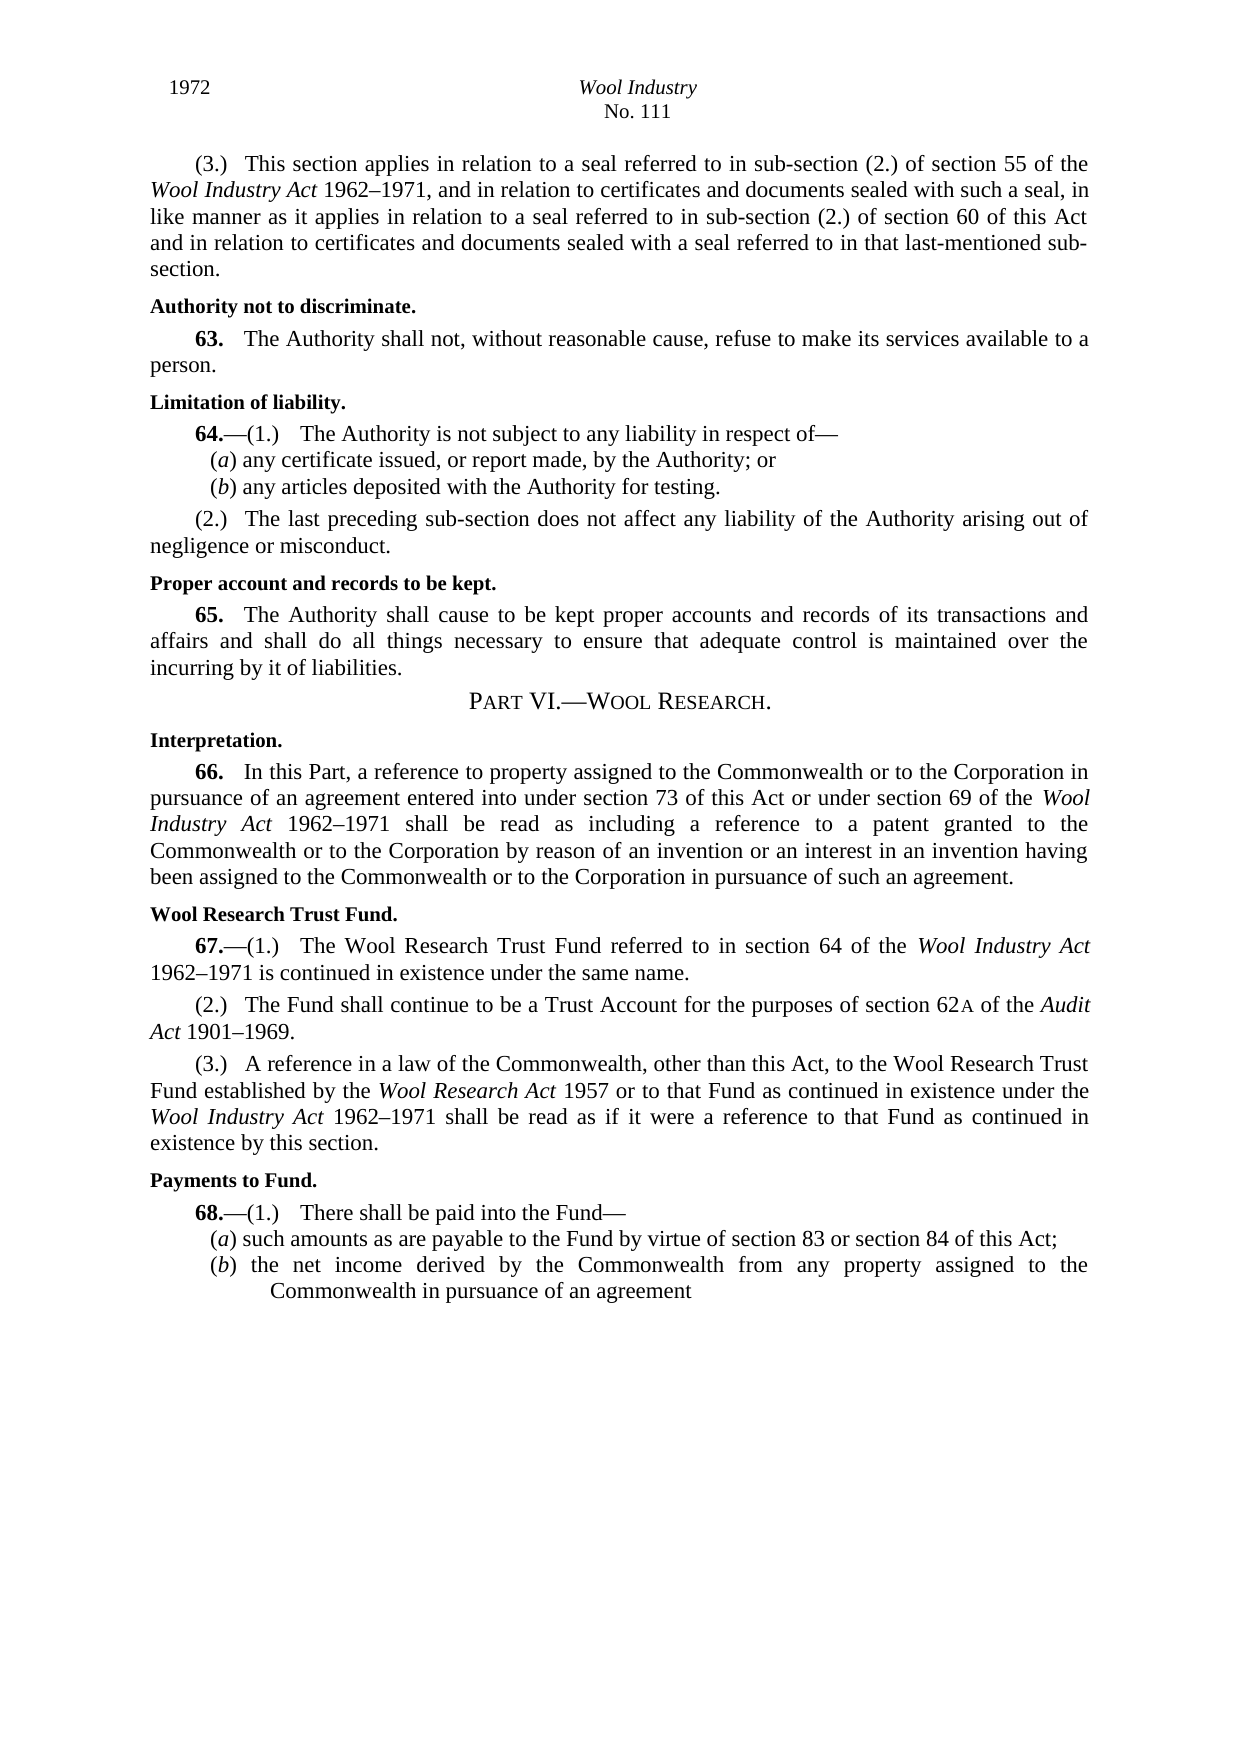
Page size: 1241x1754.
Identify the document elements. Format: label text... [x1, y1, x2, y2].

text Limitation of liability. [150, 390, 1090, 414]
text 67.—(1.) The Wool Research Trust Fund referred to in section 64 of the Wool Industry Act 1962–1971 is continued in existence under the same name. [150, 932, 1090, 985]
text (b) the net income derived by the Commonwealth from any property assigned to the Commonwealth in pursuance of an agreement [210, 1251, 1090, 1304]
text (2.) The Fund shall continue to be a Trust Account for the purposes of section 62a of the Audit Act 1901–1969. [150, 991, 1090, 1044]
text (3.) This section applies in relation to a seal referred to in sub-section (2.) of section 55 of the Wool Industry Act 1962–1971, and in relation to certificates and documents sealed with such a seal, in like manner as it applies in relation to a seal referred to in sub-section (2.) of section 60 of this Act and in relation to certificates and documents sealed with a seal referred to in that last-mentioned sub-section. [150, 150, 1090, 282]
text Authority not to discriminate. [150, 294, 1090, 318]
text (b) any articles deposited with the Authority for testing. [210, 473, 1090, 499]
text 68.—(1.) There shall be paid into the Fund— [150, 1198, 1090, 1225]
text Part VI.—Wool Research. [150, 686, 1090, 715]
text Proper account and records to be kept. [150, 571, 1090, 595]
text (a) such amounts as are payable to the Fund by virtue of section 83 or section 84 of this Act; [210, 1225, 1090, 1251]
text 63. The Authority shall not, without reasonable cause, refuse to make its services available to a person. [150, 324, 1090, 377]
text 65. The Authority shall cause to be kept proper accounts and records of its transactions and affairs and shall do all things necessary to ensure that adequate control is maintained over the incurring by it of liabilities. [150, 601, 1090, 680]
text Wool Research Trust Fund. [150, 902, 1090, 926]
text 64.—(1.) The Authority is not subject to any liability in respect of— [150, 420, 1090, 446]
text (3.) A reference in a law of the Commonwealth, other than this Act, to the Wool Research Trust Fund established by the Wool Research Act 1957 or to that Fund as continued in existence under the Wool Industry Act 1962–1971 shall be read as if it were a reference to that Fund as continued in existence by this section. [150, 1050, 1090, 1156]
text (a) any certificate issued, or report made, by the Authority; or [210, 446, 1090, 473]
text Payments to Fund. [150, 1168, 1090, 1192]
text (2.) The last preceding sub-section does not affect any liability of the Authority arising out of negligence or misconduct. [150, 505, 1090, 558]
text 66. In this Part, a reference to property assigned to the Commonwealth or to the Corporation in pursuance of an agreement entered into under section 73 of this Act or under section 69 of the Wool Industry Act 1962–1971 shall be read as including a reference to a patent granted to the Commonwealth or to the Corporation by reason of an invention or an interest in an invention having been assigned to the Commonwealth or to the Corporation in pursuance of such an agreement. [150, 758, 1090, 889]
text Interpretation. [150, 727, 1090, 752]
